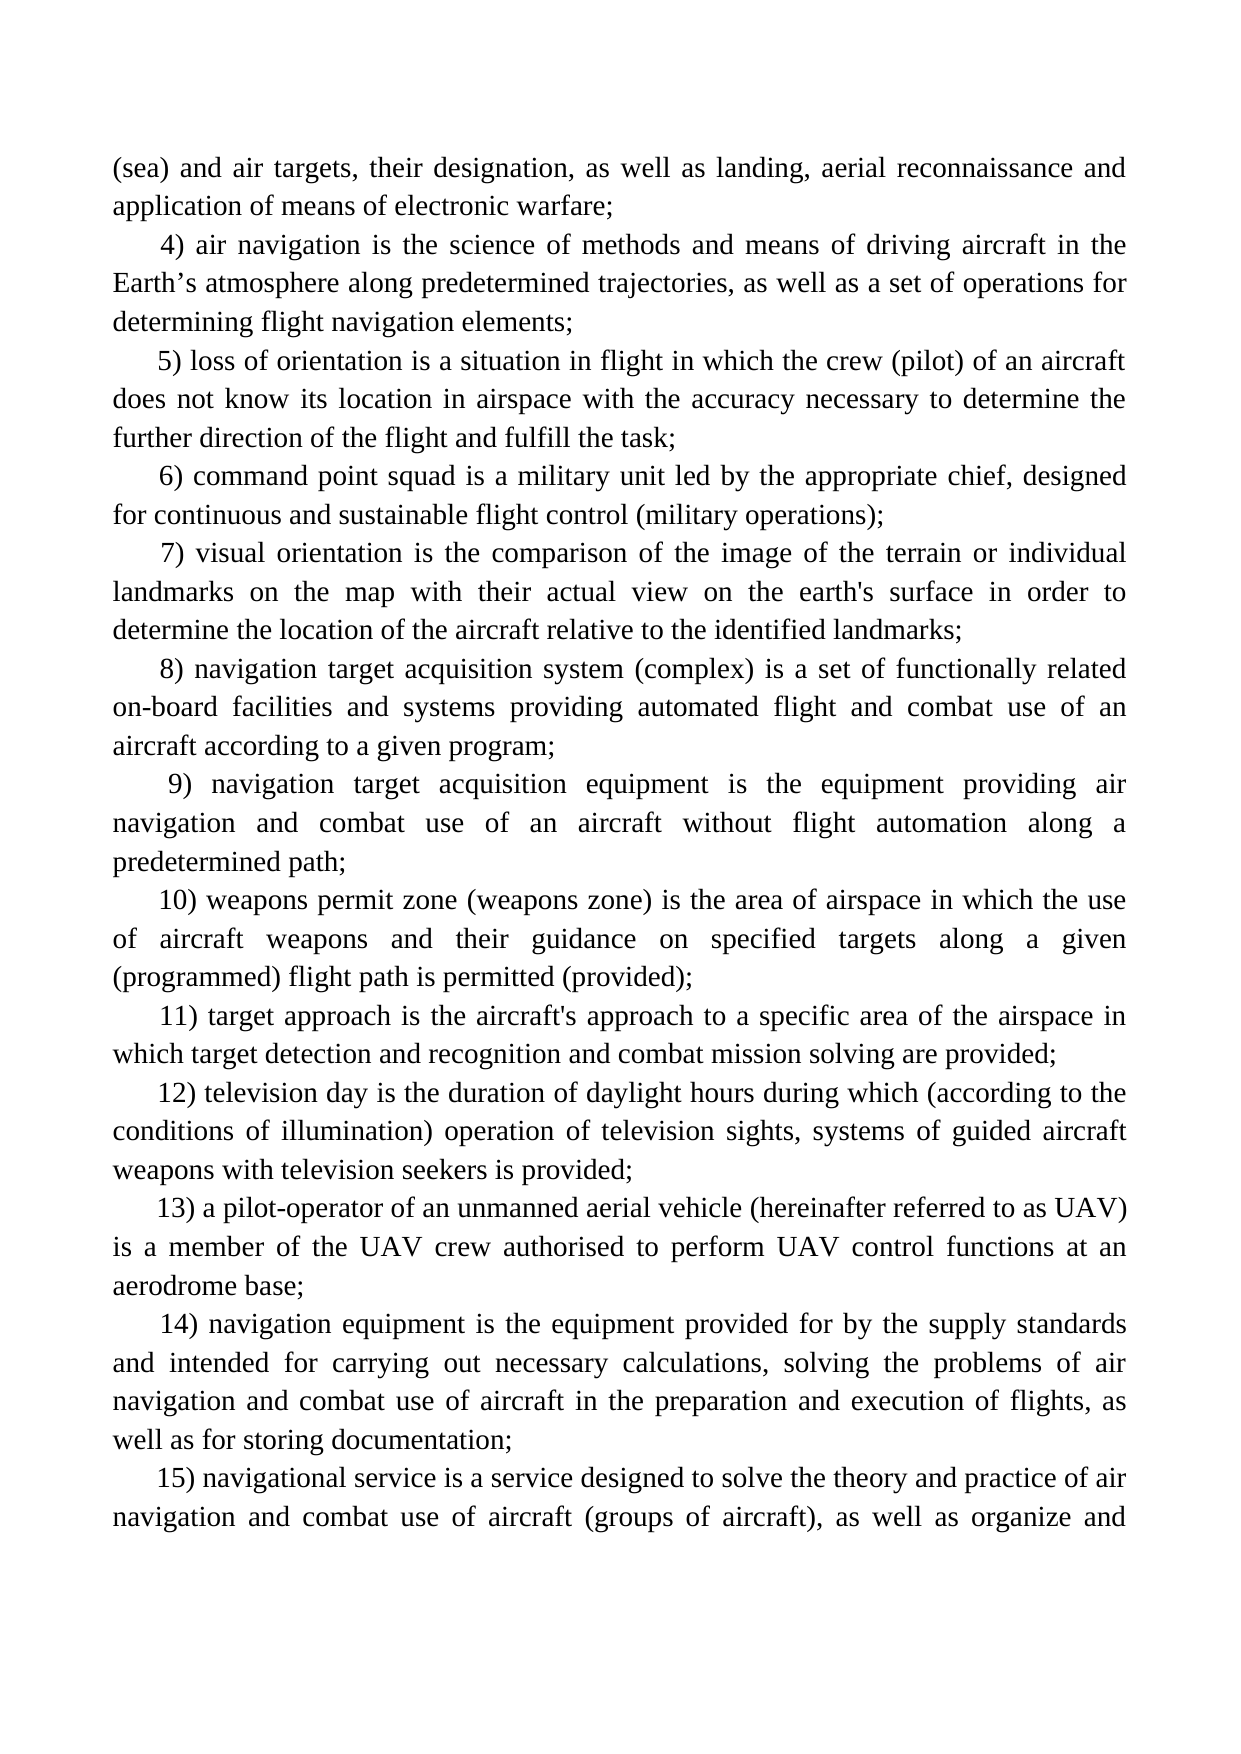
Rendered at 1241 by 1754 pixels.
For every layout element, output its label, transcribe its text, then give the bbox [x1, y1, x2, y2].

text 7) visual orientation is the comparison of the image of the terrain or individual landmarks on the map with their actual view on the earth's surface in order to determine the location of the aircraft relative to the identified landmarks; [112, 535, 1128, 646]
text 13) a pilot-operator of an unmanned aerial vehicle (hereinafter referred to as UAV) is a member of the UAV crew authorised to perform UAV control functions at an aerodrome base; [112, 1191, 1128, 1301]
text 10) weapons permit zone (weapons zone) is the area of airspace in which the use of aircraft weapons and their guidance on specified targets along a given (programmed) flight path is permitted (provided); [112, 882, 1128, 993]
text 11) target approach is the aircraft's approach to a specific area of the airspace in which target detection and recognition and combat mission solving are provided; [112, 998, 1128, 1070]
text 5) loss of orientation is a situation in flight in which the crew (pilot) of an aircraft does not know its location in airspace with the accuracy necessary to determine the further direction of the flight and fulfill the task; [112, 343, 1128, 453]
text 14) navigation equipment is the equipment provided for by the supply standards and intended for carrying out necessary calculations, solving the problems of air navigation and combat use of aircraft in the preparation and execution of flights, as well as for storing documentation; [112, 1306, 1128, 1455]
text 8) navigation target acquisition system (complex) is a set of functionally related on-board facilities and systems providing automated flight and combat use of an aircraft according to a given program; [112, 651, 1128, 762]
text 6) command point squad is a military unit led by the appropriate chief, designed for continuous and sustainable flight control (military operations); [112, 458, 1128, 530]
text 9) navigation target acquisition equipment is the equipment providing air navigation and combat use of an aircraft without flight automation along a predetermined path; [112, 767, 1128, 877]
text 12) television day is the duration of daylight hours during which (according to the conditions of illumination) operation of television sights, systems of guided aircraft weapons with television seekers is provided; [112, 1075, 1128, 1186]
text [112, 1460, 1128, 1532]
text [112, 150, 1128, 222]
text 4) air navigation is the science of methods and means of driving aircraft in the Earth’s atmosphere along predetermined trajectories, as well as a set of operations for determining flight navigation elements; [112, 227, 1128, 338]
